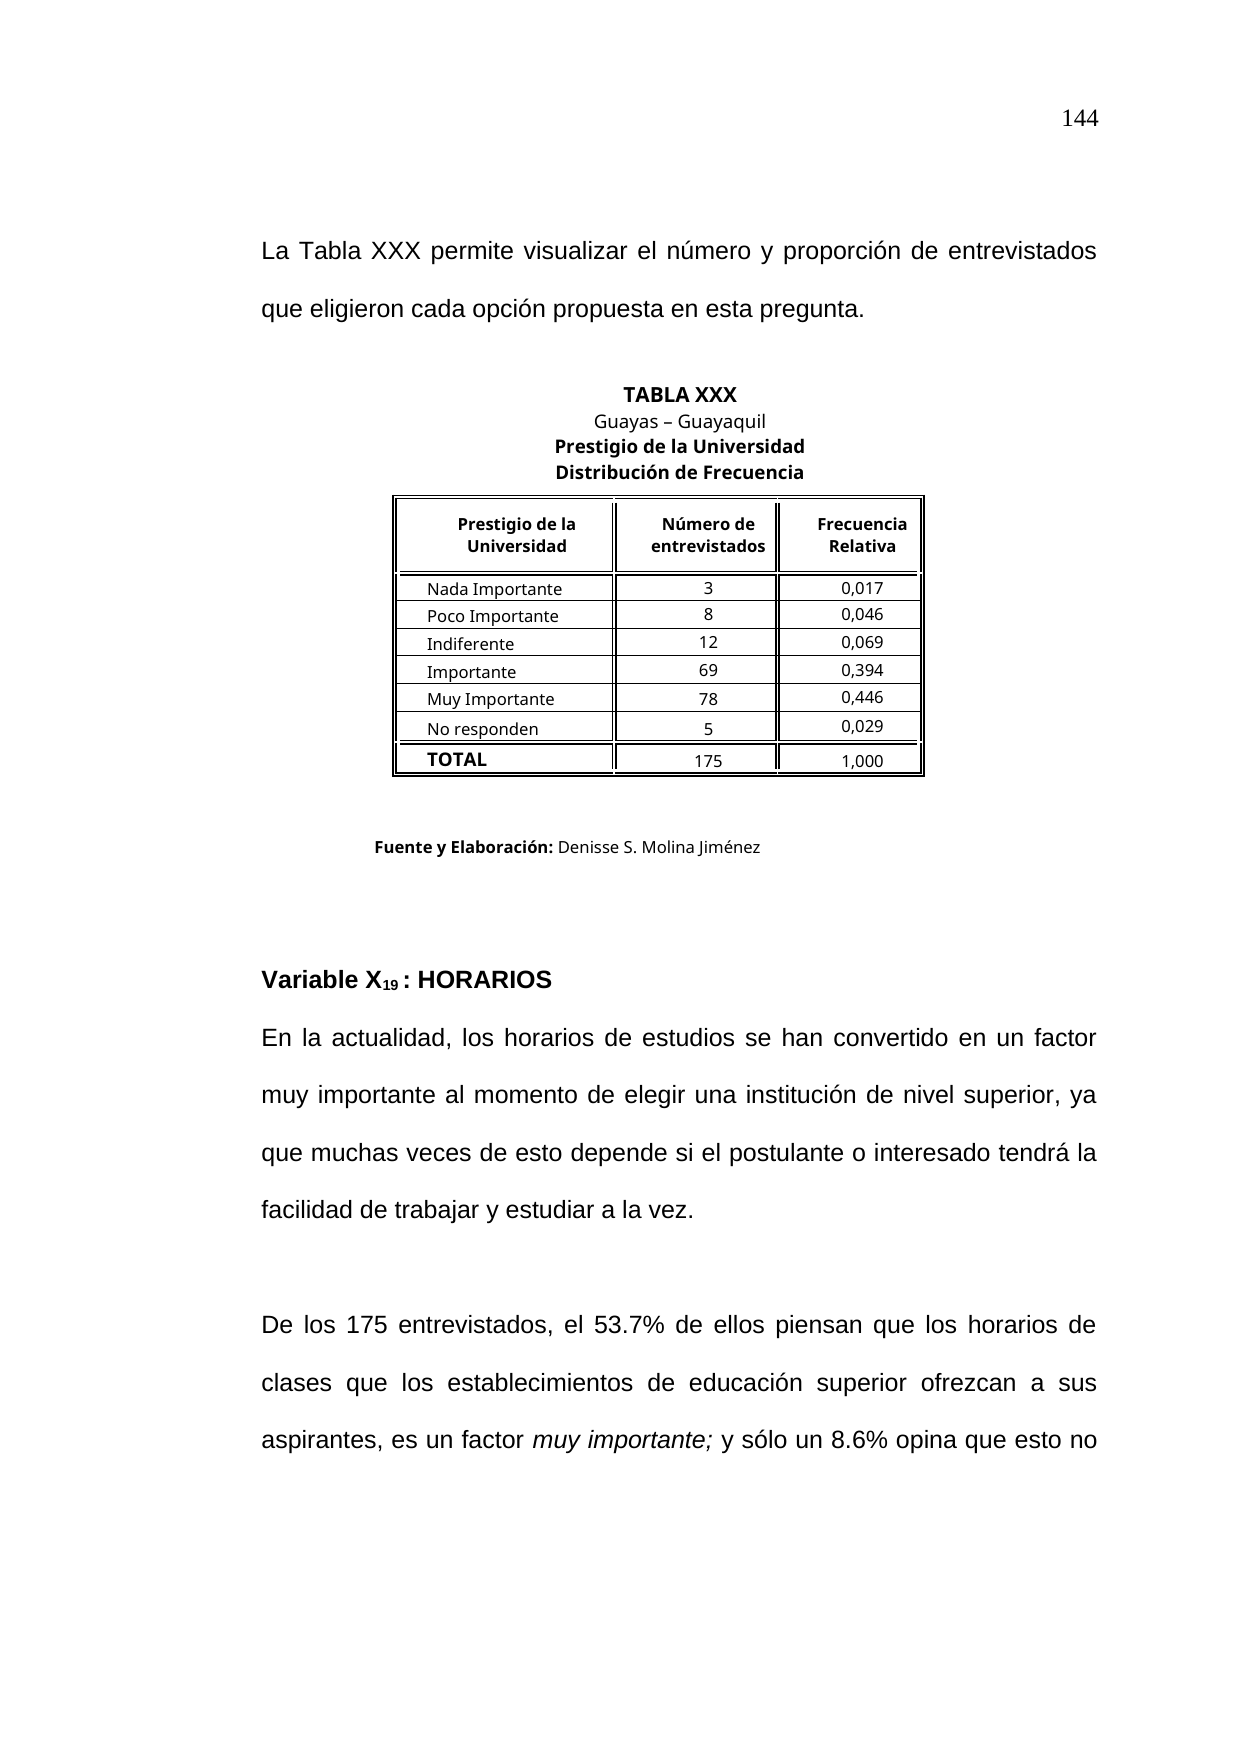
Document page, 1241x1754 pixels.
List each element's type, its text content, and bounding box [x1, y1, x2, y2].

table_header Frecuencia Relativa [777, 496, 922, 571]
text En la actualidad, los horarios de estudios se han convertido en un factor muy importante al momento de elegir una institución de nivel superior, ya que muchas veces de esto depende si el postulante o interesado tendrá la facilidad de trabajar y estudiar a la vez. [261, 1023, 1098, 1224]
text Variable X19 : HORARIOS [261, 965, 1098, 994]
table_cell 0,394 [780, 656, 920, 683]
table_cell No responden [397, 712, 612, 740]
table_cell 78 [617, 684, 775, 711]
table_header Número de entrevistados [614, 496, 777, 571]
table_cell 0,446 [780, 684, 920, 711]
table_cell Muy Importante [397, 684, 612, 711]
table_cell 0,069 [780, 629, 920, 655]
table_cell 69 [617, 656, 775, 683]
text permite visualizar el número y proporción de entrevistados que eligieron cada opción propuesta en esta pregunta. [261, 236, 1098, 322]
table_cell 175 [614, 740, 777, 772]
table_cell Importante [397, 656, 612, 683]
table_cell 0,046 [780, 601, 920, 628]
table_cell 0,029 [780, 712, 920, 740]
table_cell 5 [617, 712, 775, 740]
table_cell 3 [617, 576, 775, 600]
text Prestigio de [261, 434, 1098, 459]
table_cell TOTAL [395, 740, 614, 772]
table_cell 12 [617, 629, 775, 655]
table_cell Poco Importante [397, 601, 612, 628]
table_header Prestigio de la Universidad [395, 496, 614, 571]
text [261, 1310, 1098, 1454]
table_cell 0,017 [777, 571, 922, 600]
text Distribución de Frecuencia [261, 459, 1098, 485]
table_cell 1,000 [777, 740, 922, 772]
table_cell Indiferente [397, 629, 612, 655]
text Guayas – Guayaquil [261, 408, 1098, 434]
text TABLA XXX [261, 380, 1098, 408]
table_cell 8 [617, 601, 775, 628]
table_cell Nada Importante [395, 571, 614, 600]
